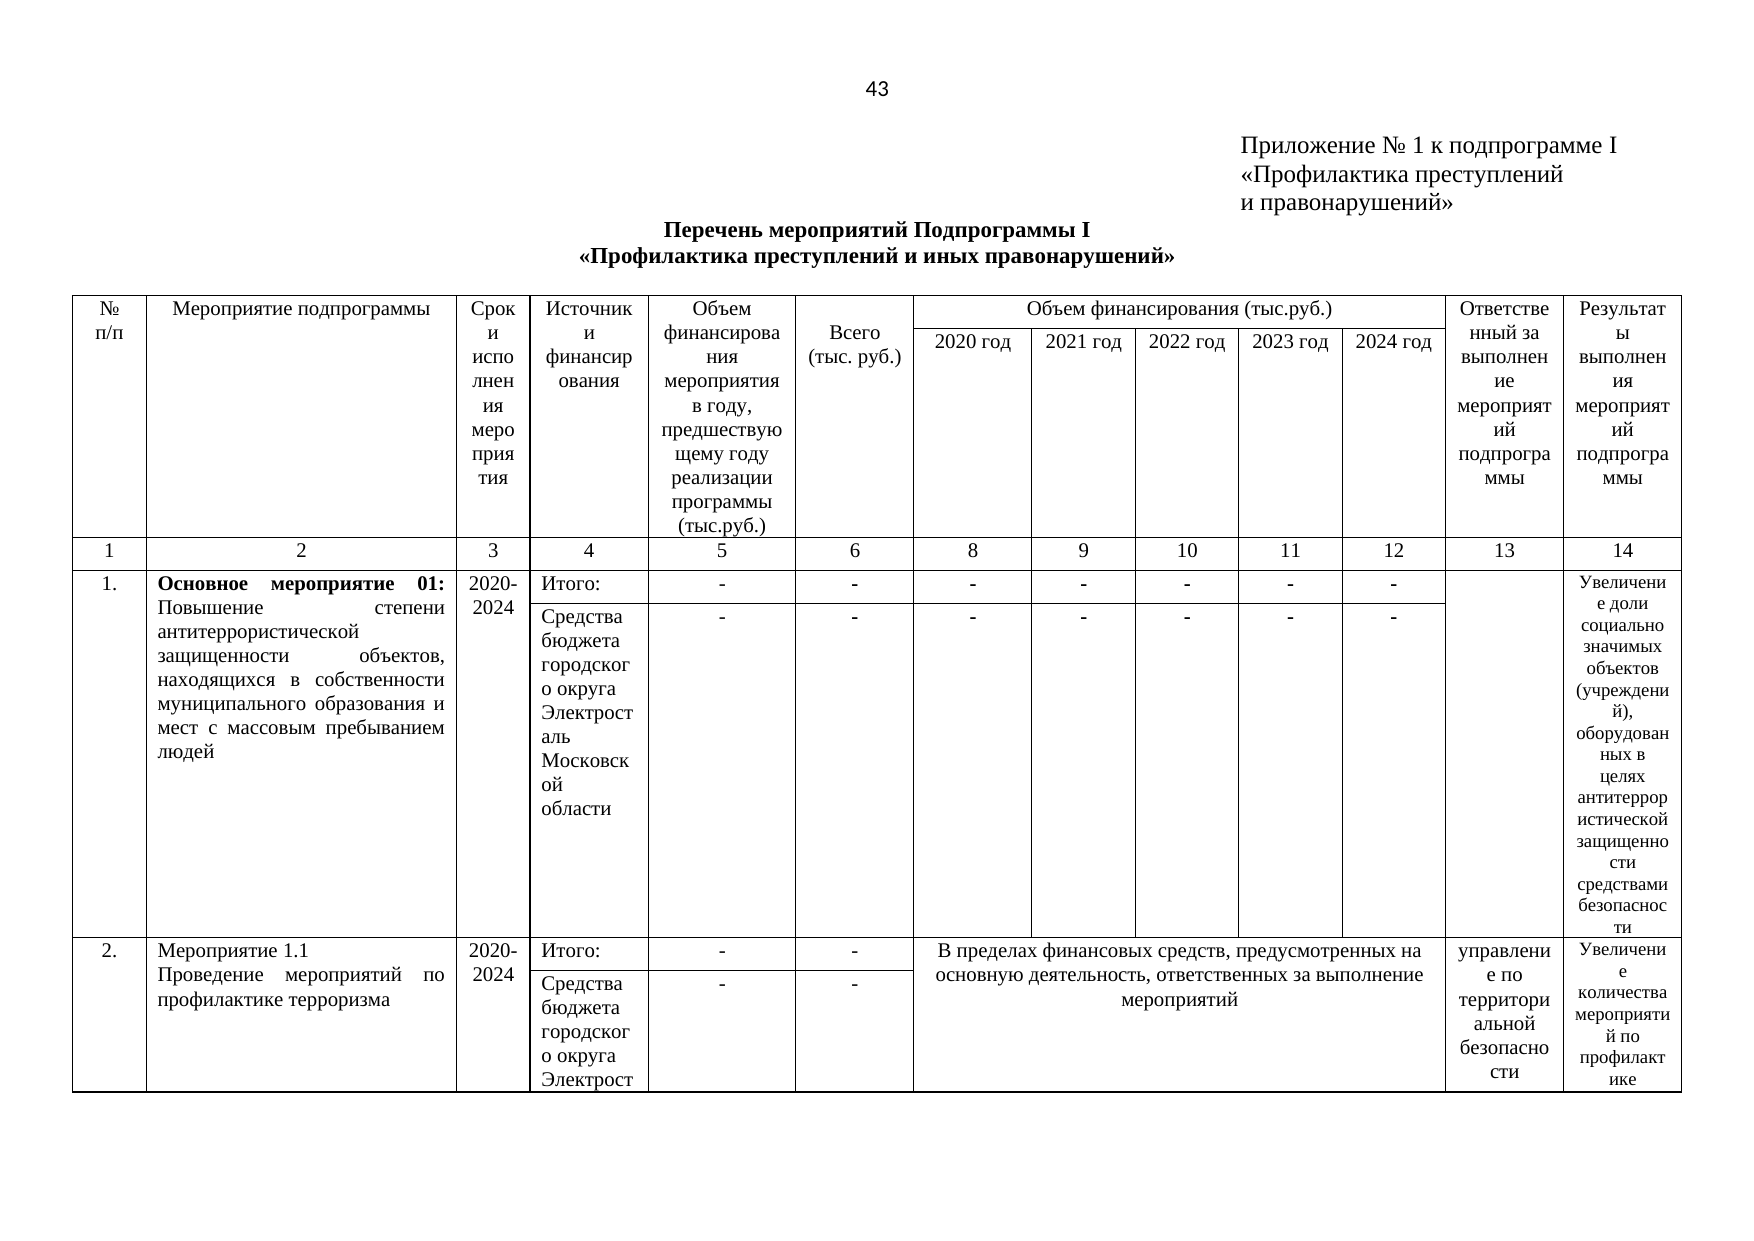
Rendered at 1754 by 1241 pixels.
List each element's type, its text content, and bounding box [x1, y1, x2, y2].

table_header Сроки исполнения мероприятия [457, 296, 529, 537]
table_cell - [1343, 604, 1445, 937]
table_cell 10 [1136, 538, 1238, 570]
table_cell 2020-2024 [457, 938, 529, 1091]
table_cell - [1136, 571, 1238, 602]
table_cell - [796, 604, 913, 937]
table_cell - [796, 938, 913, 970]
table_cell Основное мероприятие 01: Повышение степени антитеррористической защищенности объектов, находящихся в собственности муниципального образования и мест с массовым пребыванием людей [147, 571, 456, 937]
table_cell 2021 год [1032, 329, 1135, 537]
text и правонарушений» [1240, 187, 1636, 216]
table_header Источники финансирования [531, 296, 648, 537]
table_header Объем финансирования мероприятия в году, предшествующему году реализации программы (тыс.руб.) [649, 296, 795, 537]
table_cell 2020-2024 [457, 571, 529, 937]
table_cell - [649, 604, 795, 937]
table_cell - [1032, 571, 1135, 602]
table_cell - [1239, 571, 1342, 602]
text «Профилактика преступлений [1240, 159, 1636, 187]
table_cell - [796, 571, 913, 602]
table_header Объем финансирования (тыс.руб.) [914, 296, 1445, 328]
table_cell 2 [147, 538, 456, 570]
table_cell управление по территориальной безопасности [1446, 938, 1563, 1091]
table_header Всего (тыс. руб.) [796, 296, 913, 537]
table_cell Увеличение количества мероприятий по профилактике терроризма [1564, 938, 1681, 1091]
table_cell 9 [1032, 538, 1135, 570]
table_header № п/п [73, 296, 146, 537]
table_cell 4 [531, 538, 648, 570]
table_cell - [649, 971, 795, 1091]
text «Профилактика преступлений и иных правонарушений» [118, 242, 1636, 269]
table_cell - [1343, 571, 1445, 602]
table_cell - [649, 938, 795, 970]
table_cell - [1136, 604, 1238, 937]
table_cell 14 [1564, 538, 1681, 570]
table_cell - [796, 971, 913, 1091]
table_header Ответственный за выполнение мероприятий подпрограммы [1446, 296, 1563, 537]
table_cell 5 [649, 538, 795, 570]
table_cell 13 [1446, 538, 1563, 570]
table_cell 1 [73, 538, 146, 570]
table_cell 11 [1239, 538, 1342, 570]
table_cell 3 [457, 538, 529, 570]
table_cell Средства бюджета городского округа Электросталь Московской области [531, 971, 648, 1091]
table_cell - [914, 604, 1031, 937]
table_header Результаты выполнения мероприятий подпрограммы [1564, 296, 1681, 537]
table_cell 8 [914, 538, 1031, 570]
table_cell - [914, 571, 1031, 602]
table_cell 2022 год [1136, 329, 1238, 537]
table_cell Итого: [531, 938, 648, 970]
table_cell - [649, 571, 795, 602]
table_cell Итого: [531, 571, 648, 602]
table_cell 2. [73, 938, 146, 1091]
table_cell - [1032, 604, 1135, 937]
table_cell В пределах финансовых средств, предусмотренных на основную деятельность, ответственных за выполнение мероприятий [914, 938, 1445, 1091]
table_cell 2023 год [1239, 329, 1342, 537]
table_cell - [1239, 604, 1342, 937]
table_header Мероприятие подпрограммы [147, 296, 456, 537]
text Приложение № 1 к подпрограмме I [1240, 130, 1636, 159]
table_cell 12 [1343, 538, 1445, 570]
table_cell Мероприятие 1.1 Проведение мероприятий по профилактике терроризма [147, 938, 456, 1091]
table_cell 2020 год [914, 329, 1031, 537]
table_cell 6 [796, 538, 913, 570]
table_cell [1446, 571, 1563, 937]
table_cell 2024 год [1343, 329, 1445, 537]
table_cell Средства бюджета городского округа Электросталь Московской области [531, 604, 648, 937]
table_cell Увеличение доли социально значимых объектов (учреждений), оборудованных в целях антитеррористической защищенности средствами безопасности [1564, 571, 1681, 937]
table_cell 1. [73, 571, 146, 937]
text Перечень мероприятий Подпрограммы I [118, 216, 1636, 242]
